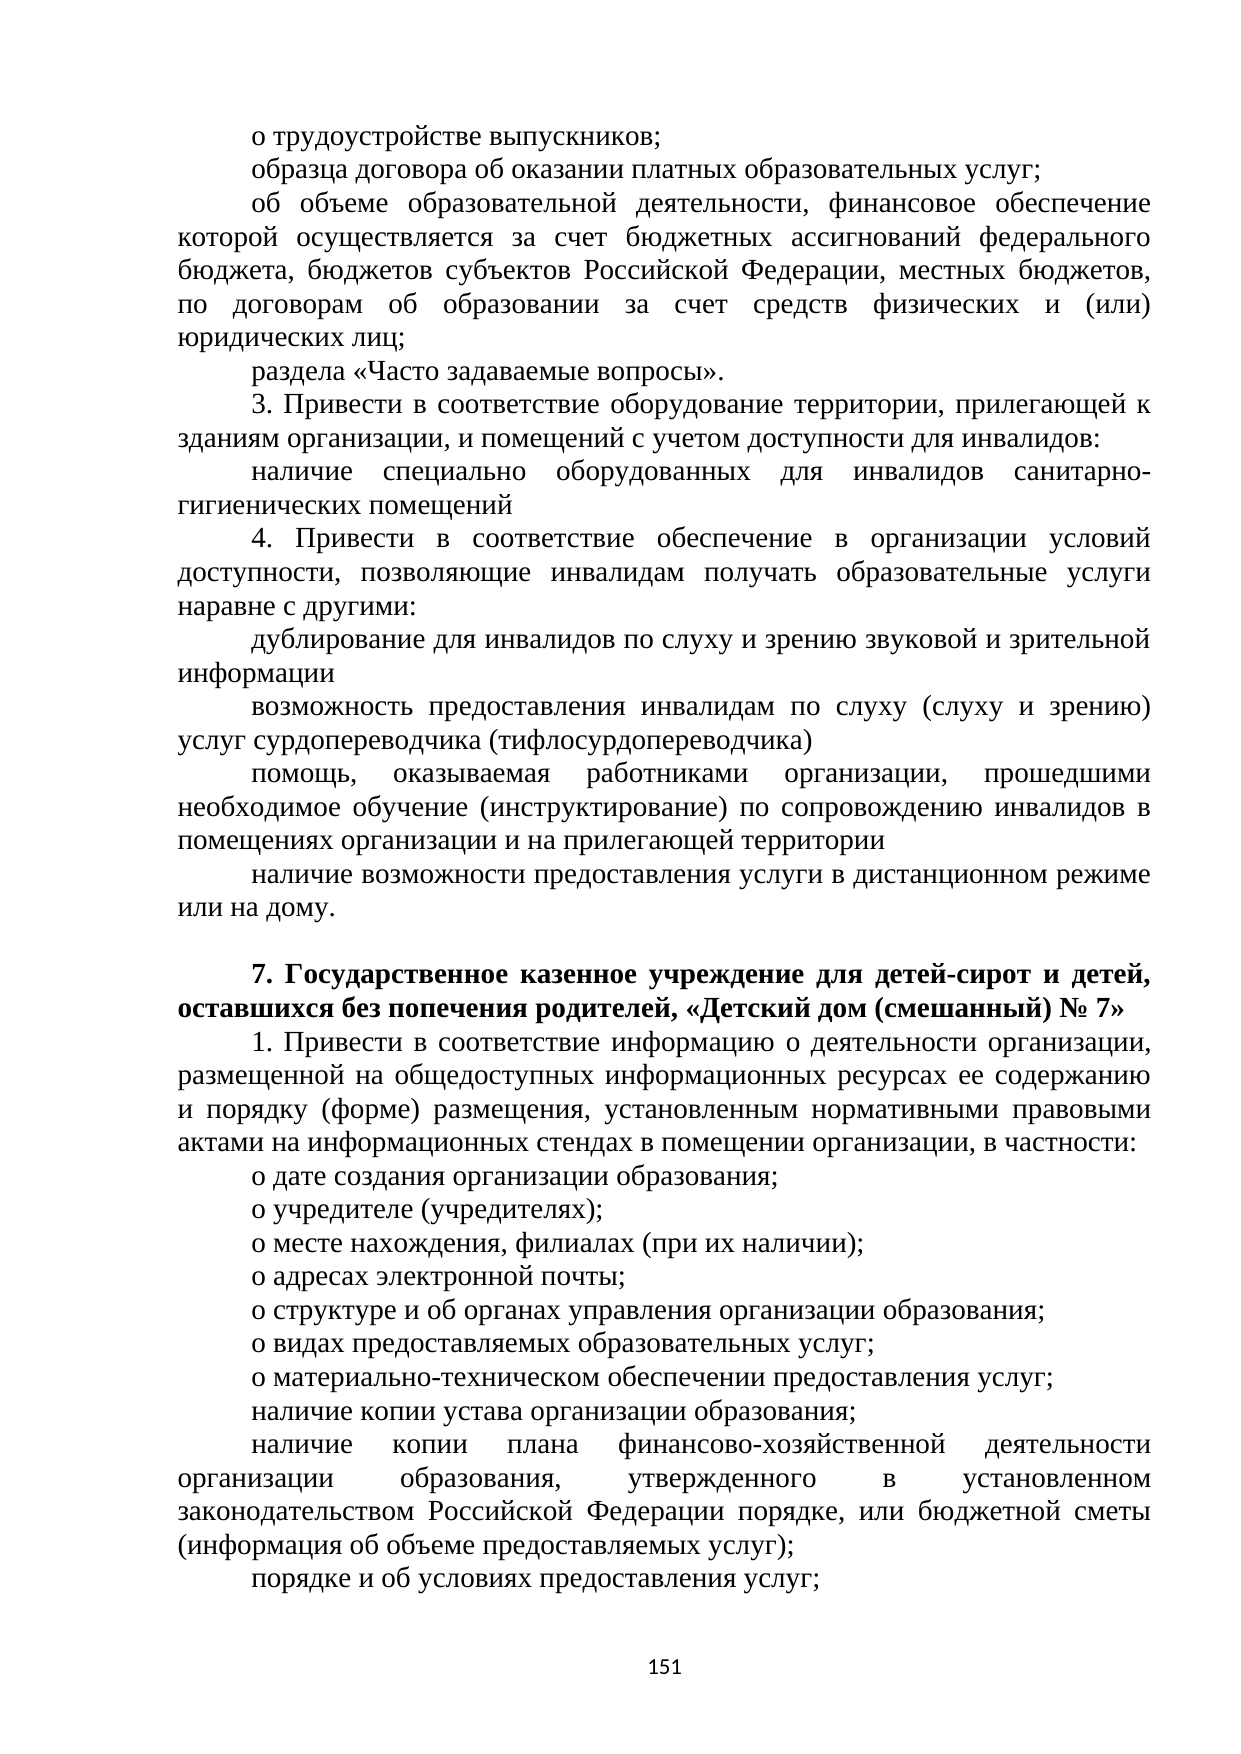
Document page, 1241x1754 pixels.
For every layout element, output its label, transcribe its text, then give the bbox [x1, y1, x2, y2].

text 4. Привести в соответствие обеспечение в организации условий доступности, позволяющие инвалидам получать образовательные услуги наравне с другими: [177, 521, 1152, 621]
text о структуре и об органах управления организации образования; [177, 1292, 1152, 1326]
text образца договора об оказании платных образовательных услуг; [177, 152, 1152, 185]
text о месте нахождения, филиалах (при их наличии); [177, 1225, 1152, 1258]
text 1. Привести в соответствие информацию о деятельности организации, размещенной на общедоступных информационных ресурсах ее содержанию и порядку (форме) размещения, установленным нормативными правовыми актами на информационных стендах в помещении организации, в частности: [177, 1024, 1152, 1158]
text о трудоустройстве выпускников; [177, 118, 1152, 152]
text о адресах электронной почты; [177, 1258, 1152, 1292]
text о видах предоставляемых образовательных услуг; [177, 1326, 1152, 1359]
text помощь, оказываемая работниками организации, прошедшими необходимое обучение (инструктирование) по сопровождению инвалидов в помещениях организации и на прилегающей территории [177, 755, 1152, 856]
text порядке и об условиях предоставления услуг; [177, 1560, 1152, 1594]
text наличие специально оборудованных для инвалидов санитарно-гигиенических помещений [177, 453, 1152, 521]
text наличие копии устава организации образования; [177, 1393, 1152, 1426]
text о дате создания организации образования; [177, 1158, 1152, 1191]
text наличие возможности предоставления услуги в дистанционном режиме или на дому. [177, 856, 1152, 923]
text наличие копии плана финансово-хозяйственной деятельности организации образования, утвержденного в установленном законодательством Российской Федерации порядке, или бюджетной сметы (информация об объеме предоставляемых услуг); [177, 1426, 1152, 1560]
text 3. Привести в соответствие оборудование территории, прилегающей к зданиям организации, и помещений с учетом доступности для инвалидов: [177, 386, 1152, 453]
text 7. Государственное казенное учреждение для детей-сирот и детей, оставшихся без попечения родителей, «Детский дом (смешанный) № 7» [177, 957, 1152, 1024]
text раздела «Часто задаваемые вопросы». [177, 353, 1152, 386]
text о материально-техническом обеспечении предоставления услуг; [177, 1359, 1152, 1393]
text возможность предоставления инвалидам по слуху (слуху и зрению) услуг сурдопереводчика (тифлосурдопереводчика) [177, 688, 1152, 755]
text дублирование для инвалидов по слуху и зрению звуковой и зрительной информации [177, 621, 1152, 688]
text об объеме образовательной деятельности, финансовое обеспечение которой осуществляется за счет бюджетных ассигнований федерального бюджета, бюджетов субъектов Российской Федерации, местных бюджетов, по договорам об образовании за счет средств физических и (или) юридических лиц; [177, 185, 1152, 353]
text о учредителе (учредителях); [177, 1191, 1152, 1225]
